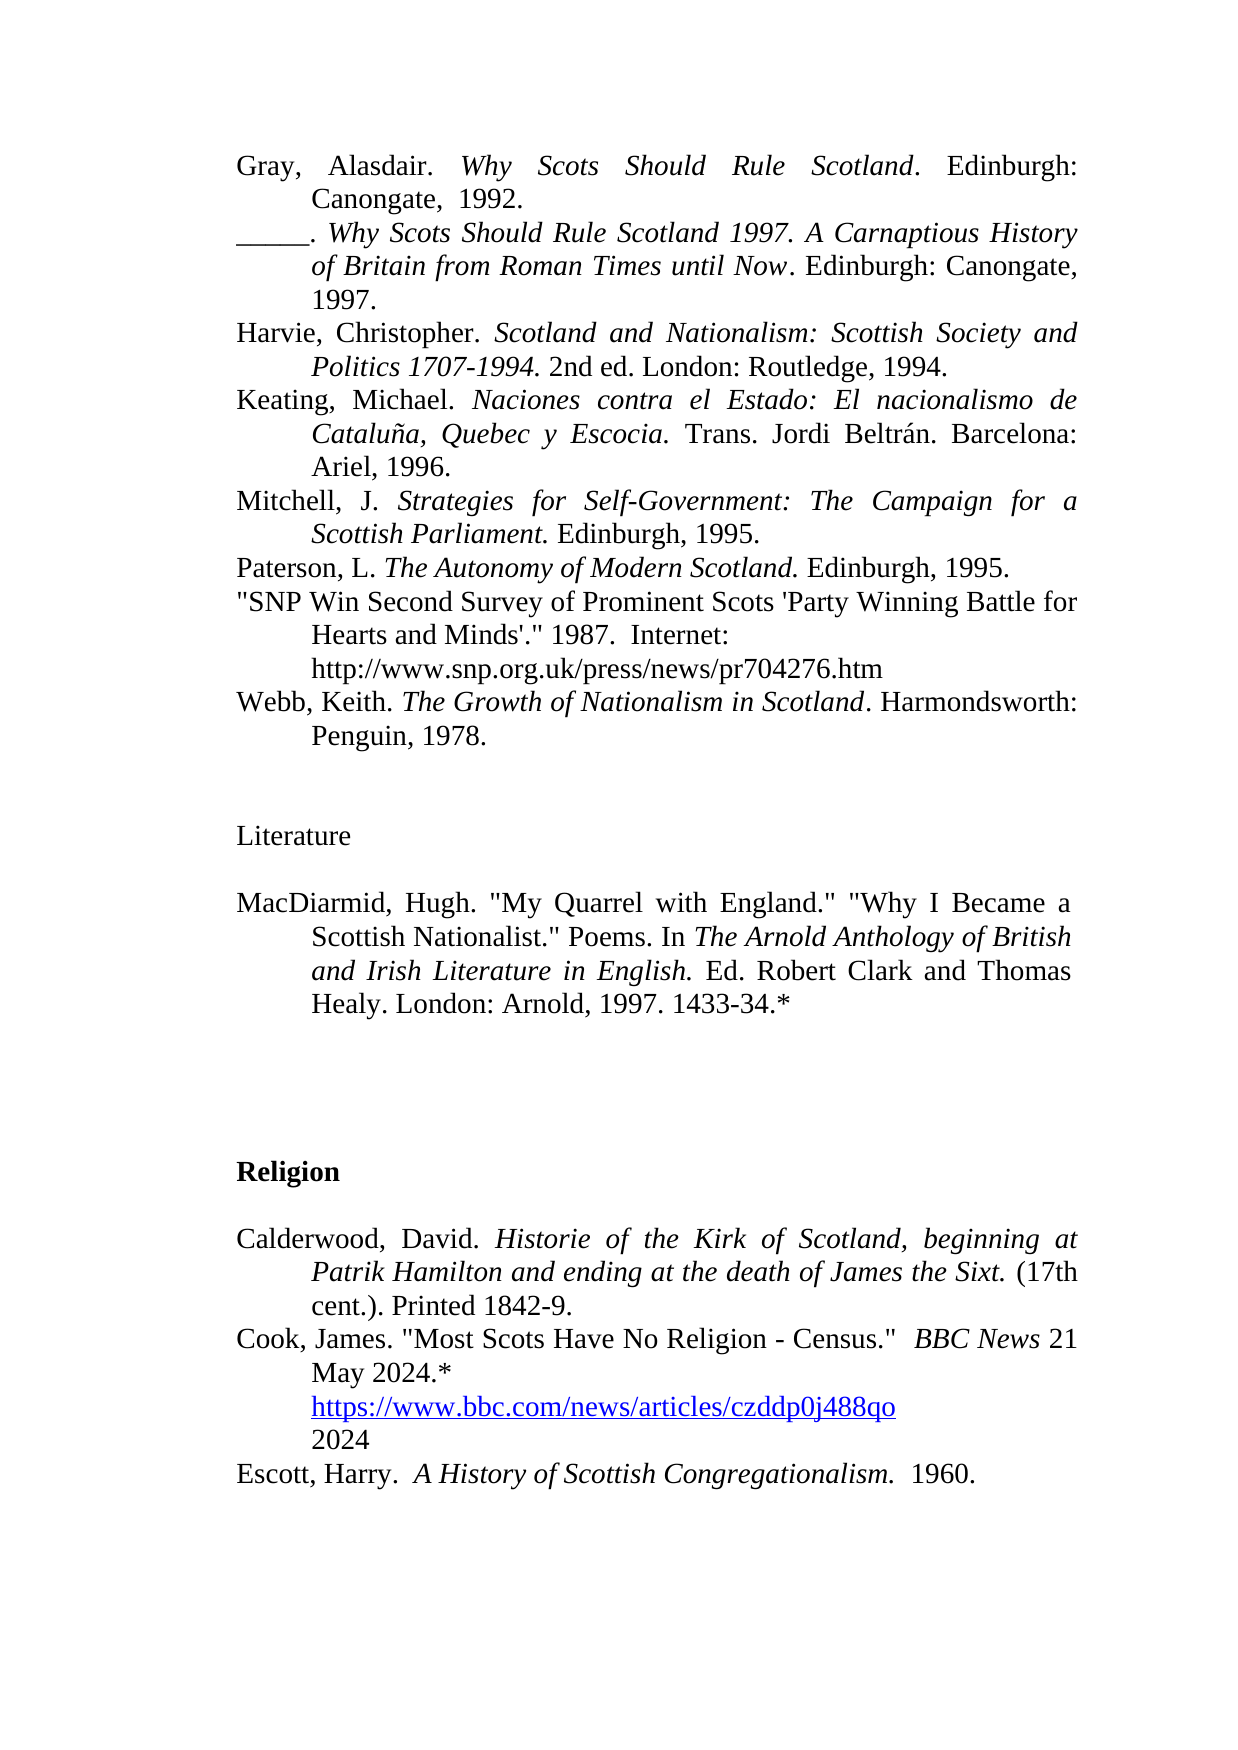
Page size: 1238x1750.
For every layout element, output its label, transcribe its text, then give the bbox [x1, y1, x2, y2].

text https://www.bbc.com/news/articles/czddp0j488qo [236, 1389, 1078, 1422]
text http://www.snp.org.uk/press/news/pr704276.htm [236, 651, 1078, 684]
text Gray, Alasdair. Why Scots Should Rule Scotland. Edinburgh: Canongate, 1992. [236, 148, 1078, 215]
text _____. Why Scots Should Rule Scotland 1997. A Carnaptious History of Britain from Roman Times until Now. Edinburgh: Canongate, 1997. [236, 215, 1078, 315]
text Calderwood, David. Historie of the Kirk of Scotland, beginning at Patrik Hamilton and ending at the death of James the Sixt. (17th cent.). Printed 1842-9. [236, 1221, 1078, 1322]
text Harvie, Christopher. Scotland and Nationalism: Scottish Society and Politics 1707-1994. 2nd ed. London: Routledge, 1994. [236, 315, 1078, 382]
text Escott, Harry. A History of Scottish Congregationalism. 1960. [236, 1456, 1078, 1489]
text Literature [236, 818, 1078, 852]
text Cook, James. "Most Scots Have No Religion - Census." BBC News 21 May 2024.* [236, 1322, 1078, 1389]
text Webb, Keith. The Growth of Nationalism in Scotland. Harmondsworth: Penguin, 1978. [236, 684, 1078, 751]
text Keating, Michael. Naciones contra el Estado: El nacionalismo de Cataluña, Quebec y Escocia. Trans. Jordi Beltrán. Barcelona: Ariel, 1996. [236, 382, 1078, 483]
text Mitchell, J. Strategies for Self-Government: The Campaign for a Scottish Parliament. Edinburgh, 1995. [236, 483, 1078, 550]
text "SNP Win Second Survey of Prominent Scots 'Party Winning Battle for Hearts and Minds'." 1987. Internet: [236, 584, 1078, 651]
text MacDiarmid, Hugh. "My Quarrel with England." "Why I Became a Scottish Nationalist." Poems. In The Arnold Anthology of British and Irish Literature in English. Ed. Robert Clark and Thomas Healy. London: Arnold, 1997. 1433-34.* [236, 886, 1072, 1020]
text 2024 [236, 1422, 1078, 1456]
text Religion [236, 1154, 1078, 1187]
text Paterson, L. The Autonomy of Modern Scotland. Edinburgh, 1995. [236, 550, 1078, 584]
